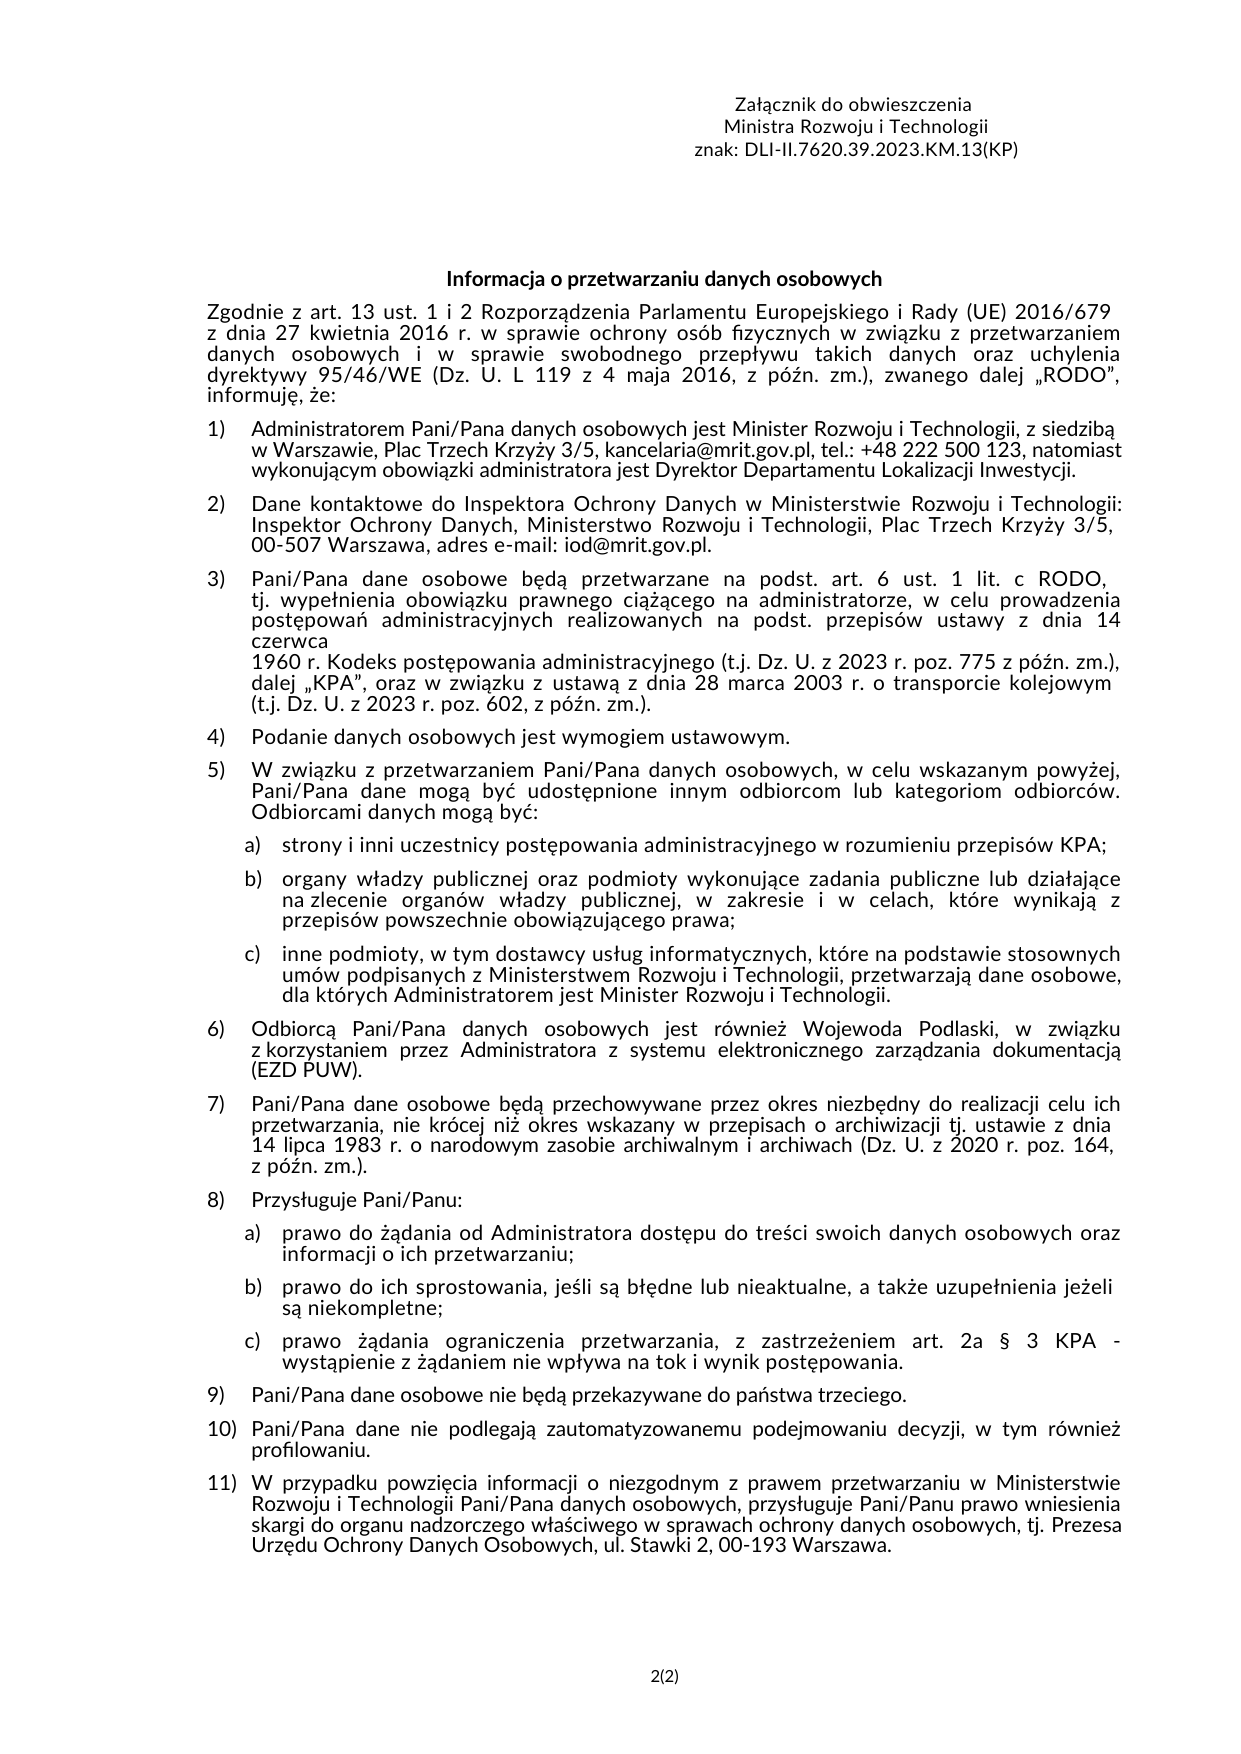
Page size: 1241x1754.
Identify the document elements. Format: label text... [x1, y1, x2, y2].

list Pani/Pana dane nie podlegają zautomatyzowanemu podejmowaniu decyzji, w tym również profilowaniu. [207, 1419, 1122, 1461]
list Pani/Pana dane osobowe będą przetwarzane na podst. art. 6 ust. 1 lit. c RODO, tj. wypełnienia obowiązku prawnego ciążącego na administratorze, w celu prowadzenia postępowań administracyjnych realizowanych na podst. przepisów ustawy z dnia 14 czerwca 1960 r. Kodeks postępowania administracyjnego (t.j. Dz. U. z 2023 r. poz. 775 z późn. zm.), dalej „KPA”, oraz w związku z ustawą z dnia 28 marca 2003 r. o transporcie kolejowym (t.j. Dz. U. z 2023 r. poz. 602, z późn. zm.). [207, 569, 1122, 715]
list strony i inni uczestnicy postępowania administracyjnego w rozumieniu przepisów KPA; [244, 836, 1122, 857]
list Pani/Pana dane osobowe będą przechowywane przez okres niezbędny do realizacji celu ich przetwarzania, nie krócej niż okres wskazany w przepisach o archiwizacji tj. ustawie z dnia 14 lipca 1983 r. o narodowym zasobie archiwalnym i archiwach (Dz. U. z 2020 r. poz. 164, z późn. zm.). [207, 1094, 1122, 1178]
text Zgodnie z art. 13 ust. 1 i 2 Rozporządzenia Parlamentu Europejskiego i Rady (UE) 2016/679 z dnia 27 kwietnia 2016 r. w sprawie ochrony osób fizycznych w związku z przetwarzaniem danych osobowych i w sprawie swobodnego przepływu takich danych oraz uchylenia dyrektywy 95/46/WE (Dz. U. L 119 z 4 maja 2016, z późn. zm.), zwanego dalej „RODO”, informuję, że: [207, 303, 1122, 407]
list W przypadku powzięcia informacji o niezgodnym z prawem przetwarzaniu w Ministerstwie Rozwoju i Technologii Pani/Pana danych osobowych, przysługuje Pani/Panu prawo wniesienia skargi do organu nadzorczego właściwego w sprawach ochrony danych osobowych, tj. Prezesa Urzędu Ochrony Danych Osobowych, ul. Stawki 2, 00-193 Warszawa. [207, 1474, 1122, 1557]
list inne podmioty, w tym dostawcy usług informatycznych, które na podstawie stosownych umów podpisanych z Ministerstwem Rozwoju i Technologii, przetwarzają dane osobowe, dla których Administratorem jest Minister Rozwoju i Technologii. [244, 944, 1122, 1007]
list Przysługuje Pani/Panu: [207, 1190, 1122, 1211]
list Administratorem Pani/Pana danych osobowych jest Minister Rozwoju i Technologii, z siedzibą w Warszawie, Plac Trzech Krzyży 3/5, kancelaria@mrit.gov.pl, tel.: +48 222 500 123, natomiast wykonującym obowiązki administratora jest Dyrektor Departamentu Lokalizacji Inwestycji. [207, 419, 1122, 482]
list Odbiorcą Pani/Pana danych osobowych jest również Wojewoda Podlaski, w związku z korzystaniem przez Administratora z systemu elektronicznego zarządzania dokumentacją (EZD PUW). [207, 1019, 1122, 1082]
list prawo do żądania od Administratora dostępu do treści swoich danych osobowych oraz informacji o ich przetwarzaniu; [244, 1224, 1122, 1265]
list prawo żądania ograniczenia przetwarzania, z zastrzeżeniem art. 2a § 3 KPA - wystąpienie z żądaniem nie wpływa na tok i wynik postępowania. [244, 1332, 1122, 1374]
list W związku z przetwarzaniem Pani/Pana danych osobowych, w celu wskazanym powyżej, Pani/Pana dane mogą być udostępnione innym odbiorcom lub kategoriom odbiorców. Odbiorcami danych mogą być: [207, 761, 1122, 824]
list Podanie danych osobowych jest wymogiem ustawowym. [207, 728, 1122, 749]
list Pani/Pana dane osobowe nie będą przekazywane do państwa trzeciego. [207, 1386, 1122, 1407]
list organy władzy publicznej oraz podmioty wykonujące zadania publiczne lub działające na zlecenie organów władzy publicznej, w zakresie i w celach, które wynikają z przepisów powszechnie obowiązującego prawa; [244, 869, 1122, 932]
list prawo do ich sprostowania, jeśli są błędne lub nieaktualne, a także uzupełnienia jeżeli są niekompletne; [244, 1278, 1122, 1319]
list Dane kontaktowe do Inspektora Ochrony Danych w Ministerstwie Rozwoju i Technologii: Inspektor Ochrony Danych, Ministerstwo Rozwoju i Technologii, Plac Trzech Krzyży 3/5, 00-507 Warszawa, adres e-mail: iod@mrit.gov.pl. [207, 494, 1122, 557]
text Informacja o przetwarzaniu danych osobowych [207, 269, 1122, 290]
